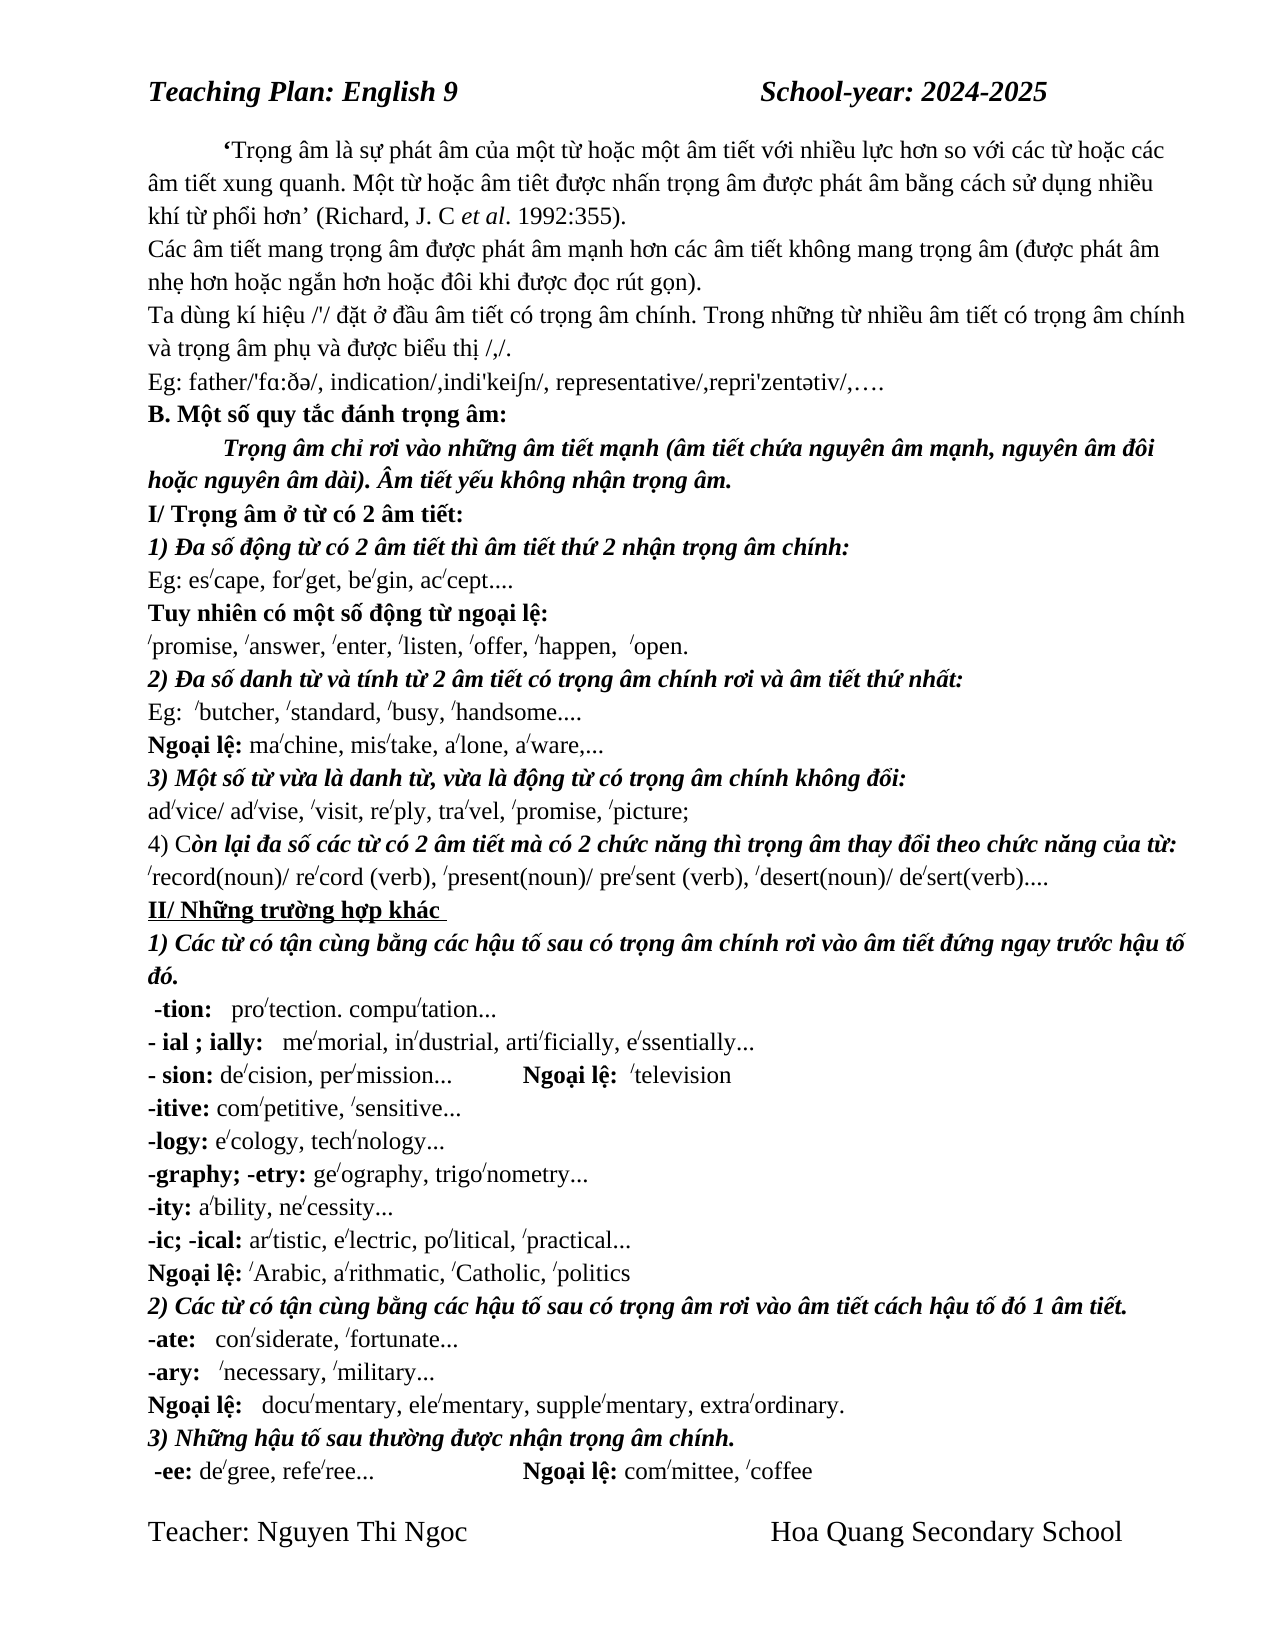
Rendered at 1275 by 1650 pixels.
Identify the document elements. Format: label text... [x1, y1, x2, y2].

text -ity: a/bility, ne/cessity... [148, 1192, 1186, 1221]
text -tion: pro/tection. compu/tation... [148, 994, 1186, 1023]
text -graphy; -etry: ge/ography, trigo/nometry... [148, 1159, 1186, 1188]
text -ic; -ical: ar/tistic, e/lectric, po/litical, /practical... [148, 1225, 1186, 1254]
text Các âm tiết mang trọng âm được phát âm mạnh hơn các âm tiết không mang trọng âm (được phát âm nhẹ hơn hoặc ngắn hơn hoặc đôi khi được đọc rút gọn). [148, 234, 1186, 296]
text ‘Trọng âm là sự phát âm của một từ hoặc một âm tiết với nhiều lực hơn so với các từ hoặc các âm tiết xung quanh. Một từ hoặc âm tiêt được nhấn trọng âm được phát âm bằng cách sử dụng nhiều khí từ phổi hơn’ (Richard, J. C et al. 1992:355). [148, 135, 1186, 230]
text 2) Các từ có tận cùng bằng các hậu tố sau có trọng âm rơi vào âm tiết cách hậu tố đó 1 âm tiết. [148, 1291, 1186, 1320]
text Eg: father/'fɑ:ðə/, indication/,indi'kei∫n/, representative/,repri'zentətiv/,…. [148, 367, 1186, 395]
text Ngoại lệ: ma/chine, mis/take, a/lone, a/ware,... [148, 730, 1186, 758]
text Eg: es/cape, for/get, be/gin, ac/cept.... [148, 565, 1186, 593]
text /promise, /answer, /enter, /listen, /offer, /happen, /open. [148, 631, 1186, 659]
text ad/vice/ ad/vise, /visit, re/ply, tra/vel, /promise, /picture; [148, 796, 1186, 824]
text Ngoại lệ: docu/mentary, ele/mentary, supple/mentary, extra/ordinary. [148, 1390, 1186, 1419]
text II/ Những trường hợp khác [148, 895, 1186, 924]
text - ial ; ially: me/morial, in/dustrial, arti/ficially, e/ssentially... [148, 1027, 1186, 1056]
text 1) Các từ có tận cùng bằng các hậu tố sau có trọng âm chính rơi vào âm tiết đứng ngay trước hậu tố đó. [148, 928, 1186, 990]
text Ta dùng kí hiệu /'/ đặt ở đầu âm tiết có trọng âm chính. Trong những từ nhiều âm tiết có trọng âm chính và trọng âm phụ và được biểu thị /,/. [148, 301, 1186, 362]
text - sion: de/cision, per/mission... Ngoại lệ: /television [148, 1060, 1186, 1089]
text I/ Trọng âm ở từ có 2 âm tiết: [148, 499, 1186, 527]
text -ee: de/gree, refe/ree... Ngoại lệ: com/mittee, /coffee [148, 1456, 1186, 1485]
text B. Một số quy tắc đánh trọng âm: [148, 399, 1186, 428]
text -itive: com/petitive, /sensitive... [148, 1093, 1186, 1122]
text Trọng âm chỉ rơi vào những âm tiết mạnh (âm tiết chứa nguyên âm mạnh, nguyên âm đôi hoặc nguyên âm dài). Âm tiết yếu không nhận trọng âm. [148, 433, 1186, 494]
text Ngoại lệ: /Arabic, a/rithmatic, /Catholic, /politics [148, 1258, 1186, 1287]
text 3) Những hậu tố sau thường được nhận trọng âm chính. [148, 1423, 1186, 1452]
text -ary: /necessary, /military... [148, 1357, 1186, 1386]
text /record(noun)/ re/cord (verb), /present(noun)/ pre/sent (verb), /desert(noun)/ de/sert(verb).... [148, 862, 1186, 891]
text 2) Đa số danh từ và tính từ 2 âm tiết có trọng âm chính rơi và âm tiết thứ nhất: [148, 664, 1186, 692]
text -logy: e/cology, tech/nology... [148, 1126, 1186, 1155]
text 1) Đa số động từ có 2 âm tiết thì âm tiết thứ 2 nhận trọng âm chính: [148, 532, 1186, 560]
text -ate: con/siderate, /fortunate... [148, 1324, 1186, 1353]
text 3) Một số từ vừa là danh từ, vừa là động từ có trọng âm chính không đổi: [148, 763, 1186, 792]
text Eg: /butcher, /standard, /busy, /handsome.... [148, 697, 1186, 726]
text Tuy nhiên có một số động từ ngoại lệ: [148, 598, 1186, 626]
text 4) Còn lại đa số các từ có 2 âm tiết mà có 2 chức năng thì trọng âm thay đổi theo chức năng của từ: [148, 829, 1186, 858]
